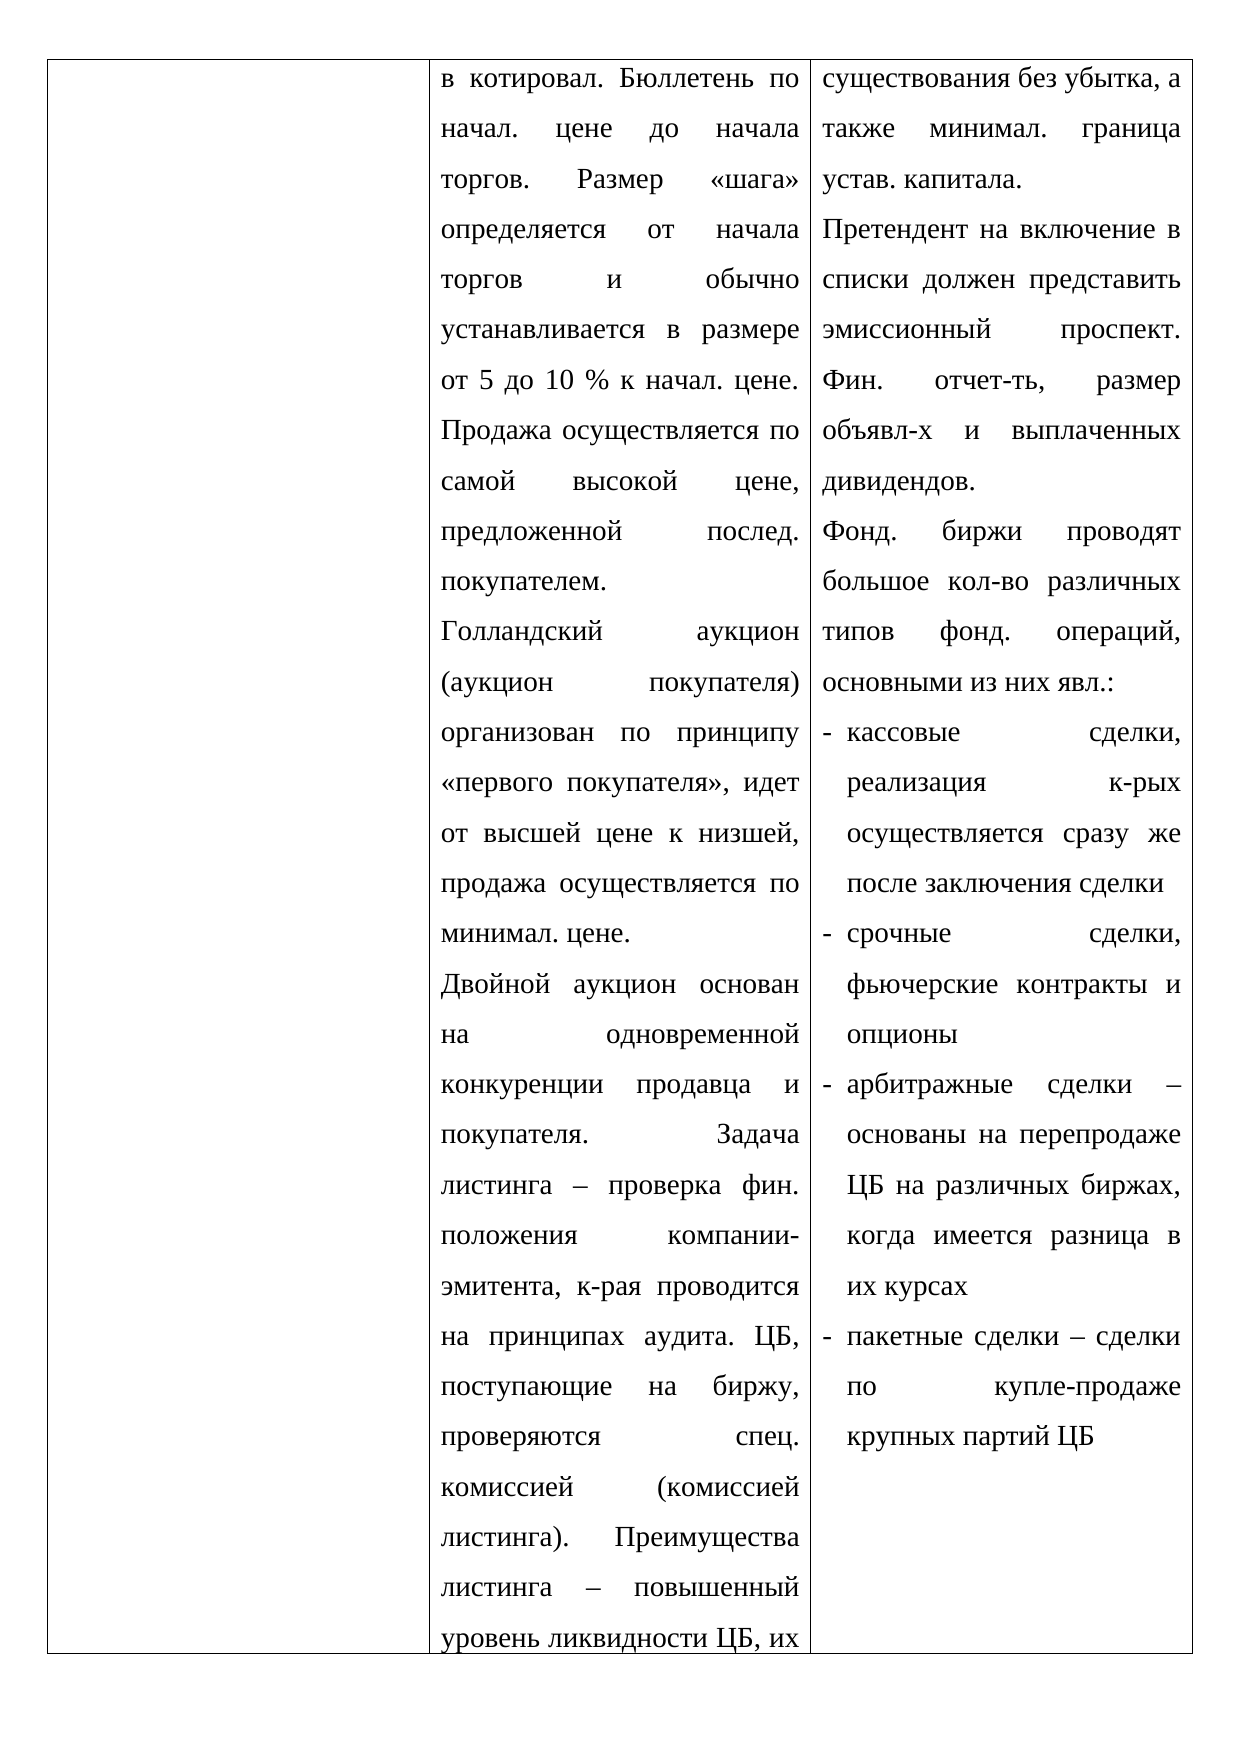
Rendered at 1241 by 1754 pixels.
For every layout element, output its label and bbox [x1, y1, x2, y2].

table_cell [430, 60, 810, 1653]
table_cell [48, 60, 429, 1653]
table_cell [811, 60, 1192, 1653]
